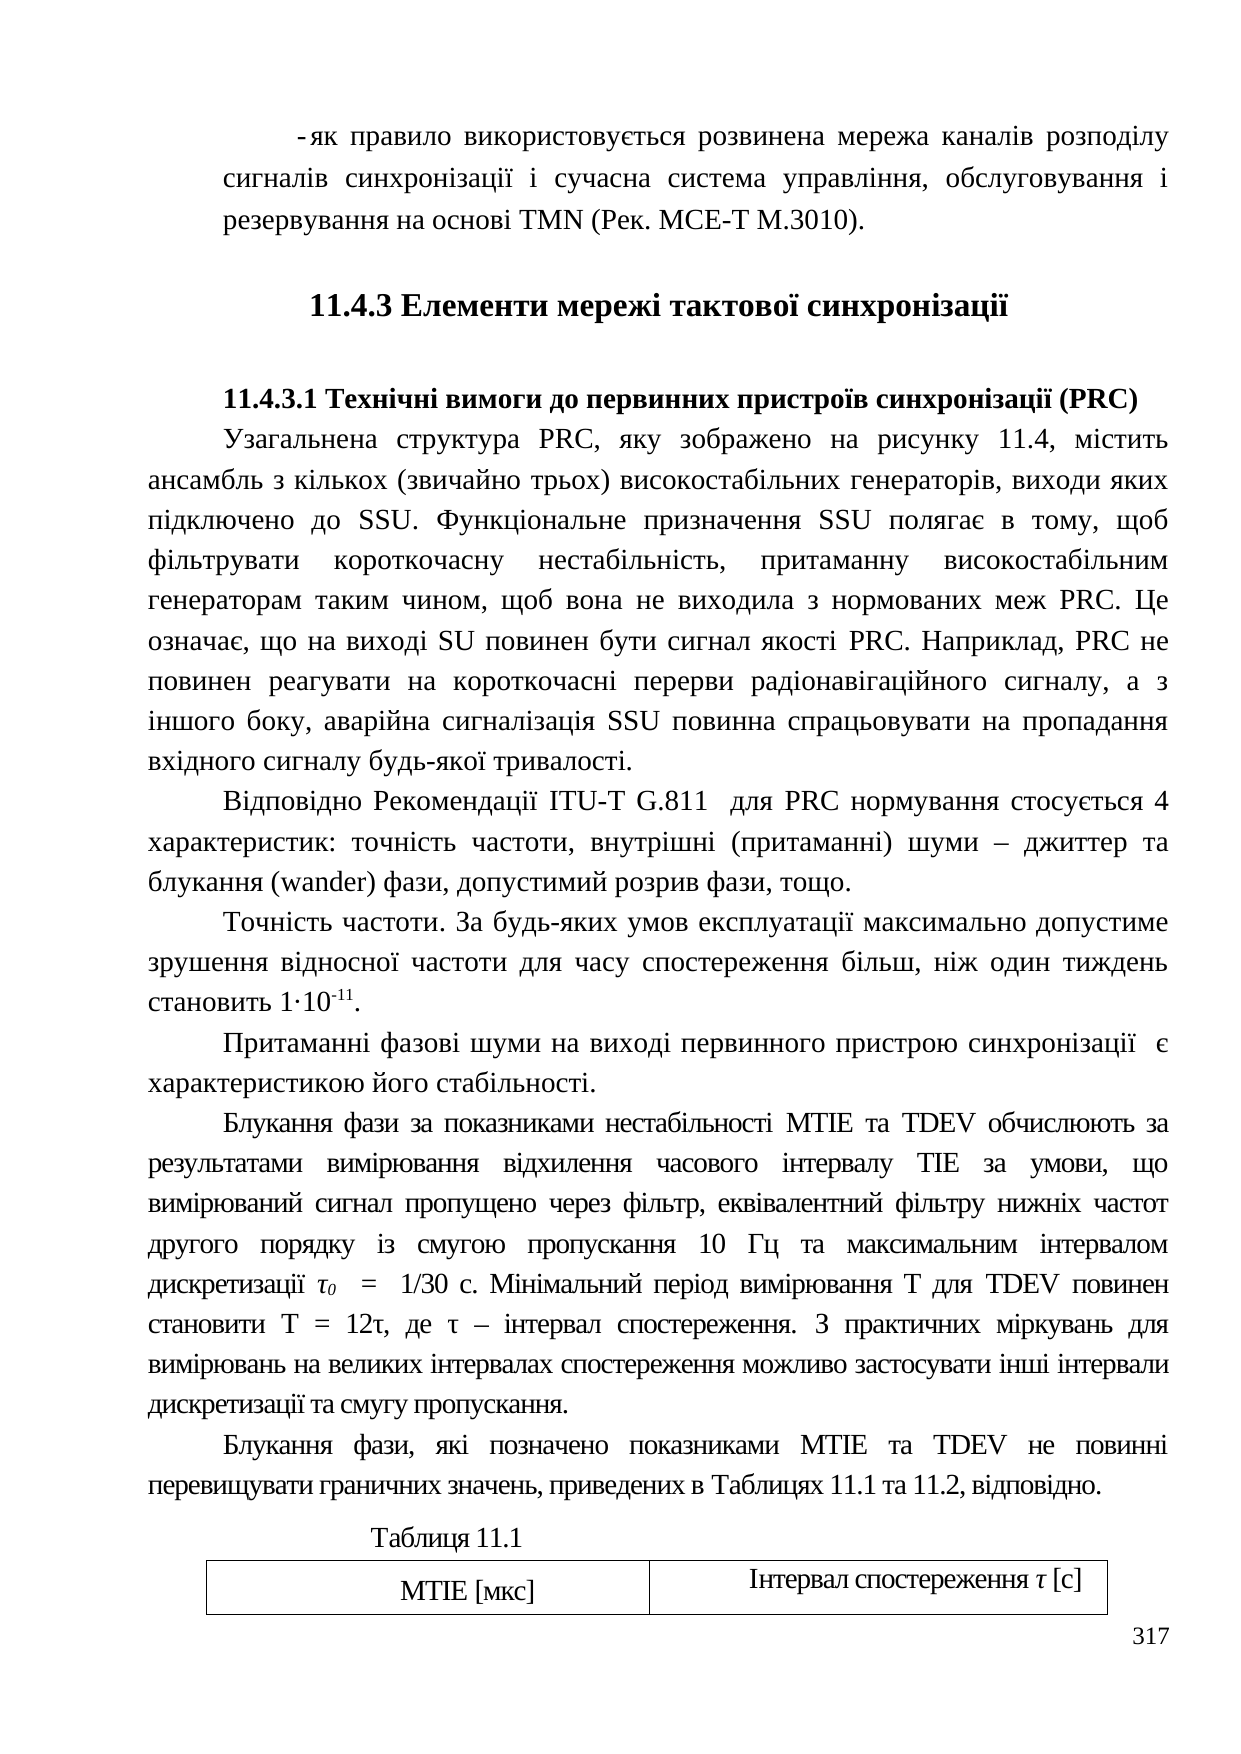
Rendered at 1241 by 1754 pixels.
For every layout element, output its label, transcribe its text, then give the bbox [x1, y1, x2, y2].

text Точність частоти. За будь-яких умов експлуатації максимально допустиме зрушення відносної частоти для часу спостереження більш, ніж один тиждень становить 1·10-11. [148, 904, 1169, 1018]
text Блукання фази, які позначено показниками MTIE та TDEV не повинні перевищувати граничних значень, приведених в таблицях 11.1 та 11.2, відповідно. [148, 1427, 1169, 1501]
text 11.4.3.1 Технічні вимоги до первинних пристроїв синхронізації (PRC) [148, 381, 1169, 415]
list узагальнена структура PRС, яку зображено на рисунку 11.4, містить ансамбль з кількох (звичайно трьох) високостабільних генераторів, виходи яких підключено до SSU. функціональне призначення SSU полягає в тому, щоб фільтрувати короткочасну нестабільність, притаманну високостабільним генераторам таким чином, щоб вона не виходила з нормованих меж PRС. Це означає, що на виході SU повинен бути сигнал якості PRС. Наприклад, PRC не повинен реагувати на короткочасні перерви радіонавігаційного сигналу, а з іншого боку, аварійна сигналізація SSU повинна спрацьовувати на пропадання вхідного сигналу будь-якої тривалості. [148, 422, 1169, 777]
list як правило використовується розвинена мережа каналів розподілу сигналів синхронізації і сучасна система управління, обслуговування і резервування на основі TMN (Рек. МСЕ-Т М.3010). [223, 118, 1169, 235]
text Відповідно Рекомендації ITU-T G.811 для PRC нормування стосується 4 характеристик: точність частоти, внутрішні (притаманні) шуми – джиттер та блукання (wander) фази, допустимий розрив фази, тощо. [148, 783, 1169, 897]
text таблиця 11.1 [295, 1520, 1169, 1553]
table_header MTIE [мкс] [207, 1561, 649, 1614]
text Притаманні фазові шуми на виході первинного пристрою синхронізації є характеристикою його стабільності. [148, 1025, 1169, 1098]
table_header інтервал спостереження τ [с] [650, 1561, 1107, 1614]
text 11.4.3 Елементи мережі тактової синхронізації [148, 286, 1169, 324]
text Блукання фази за показниками нестабільності MTIE та TDEV обчислюють за результатами вимірювання відхилення часового інтервалу ТІЕ за умови, що вимірюваний сигнал пропущено через фільтр, еквівалентний фільтру нижніх частот другого порядку із смугою пропускання 10 Гц та максимальним інтервалом дискретизації τ0 = 1/30 с. Мінімальний період вимірювання Т для TDEV повинен становити Т = 12τ, де τ – інтервал спостереження. З практичних міркувань для вимірювань на великих інтервалах спостереження можливо застосувати інші інтервали дискретизації та смугу пропускання. [148, 1105, 1169, 1420]
